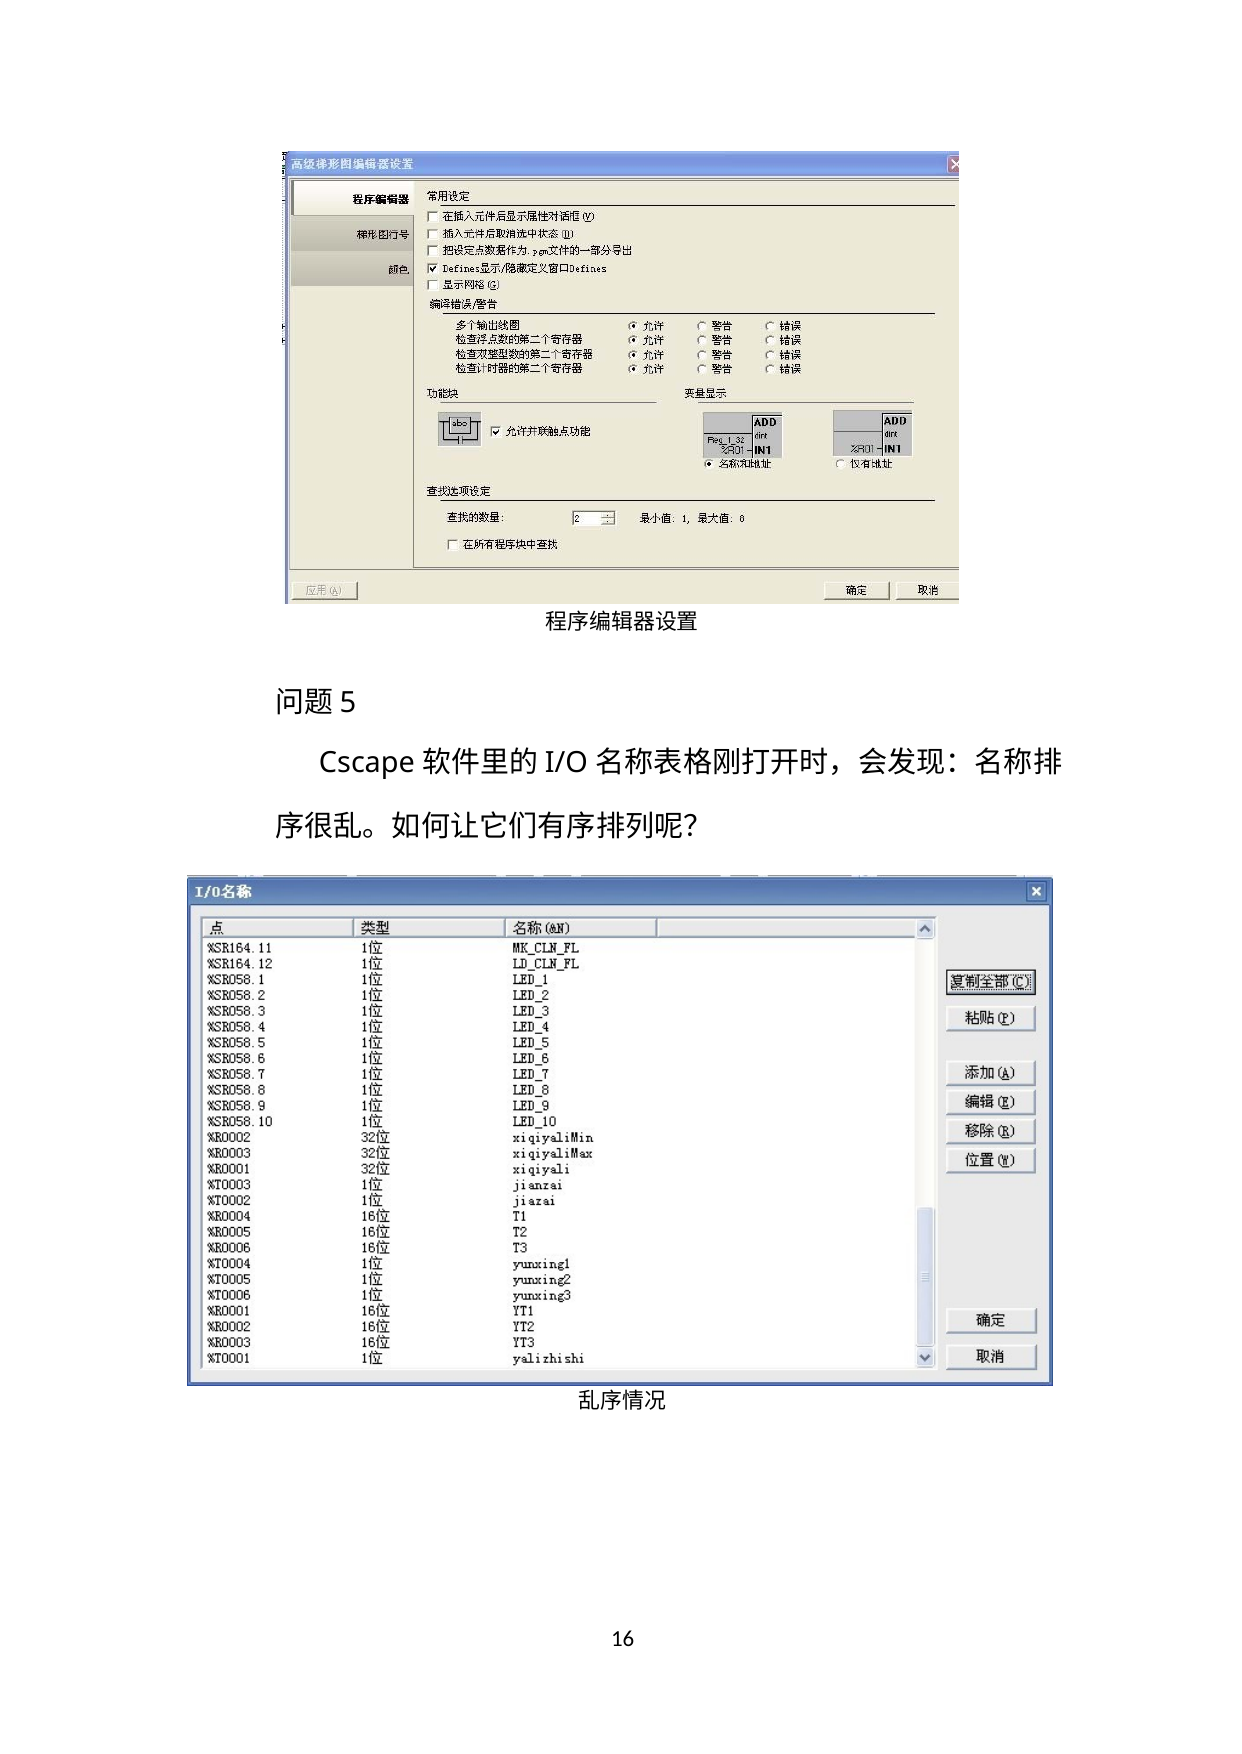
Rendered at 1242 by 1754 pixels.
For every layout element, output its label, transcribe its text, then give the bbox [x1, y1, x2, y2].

text 问题 5 [275, 681, 1069, 717]
picture [187, 875, 1053, 1386]
picture [282, 151, 959, 604]
text 乱序情况 [573, 1384, 671, 1414]
text Cscape 软件里的 I/O 名称表格刚打开时，会发现：名称排 序很乱。如何让它们有序排列呢？ [275, 739, 1063, 845]
text 程序编辑器设置 [540, 604, 704, 632]
